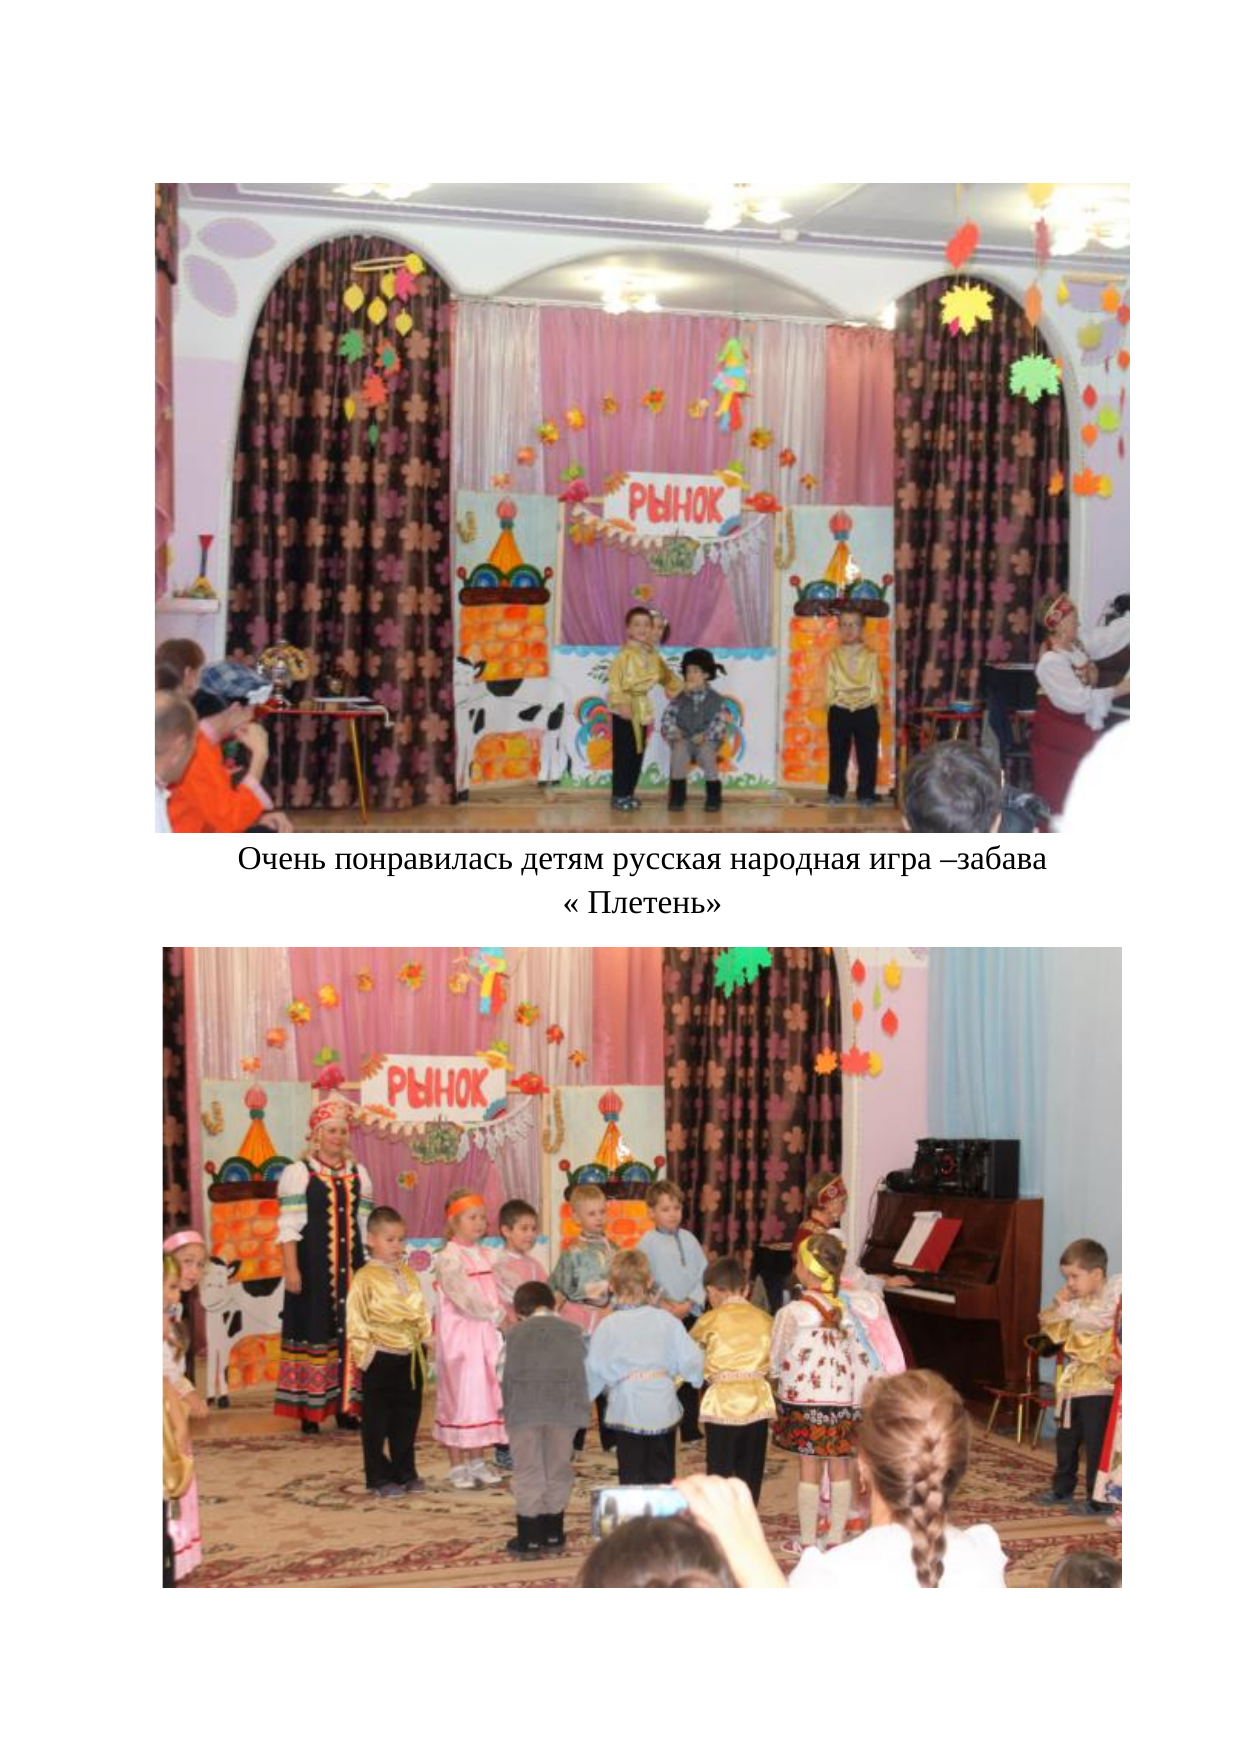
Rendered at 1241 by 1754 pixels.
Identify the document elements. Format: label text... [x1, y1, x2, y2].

picture [154, 183, 1130, 833]
picture [162, 947, 1122, 1588]
